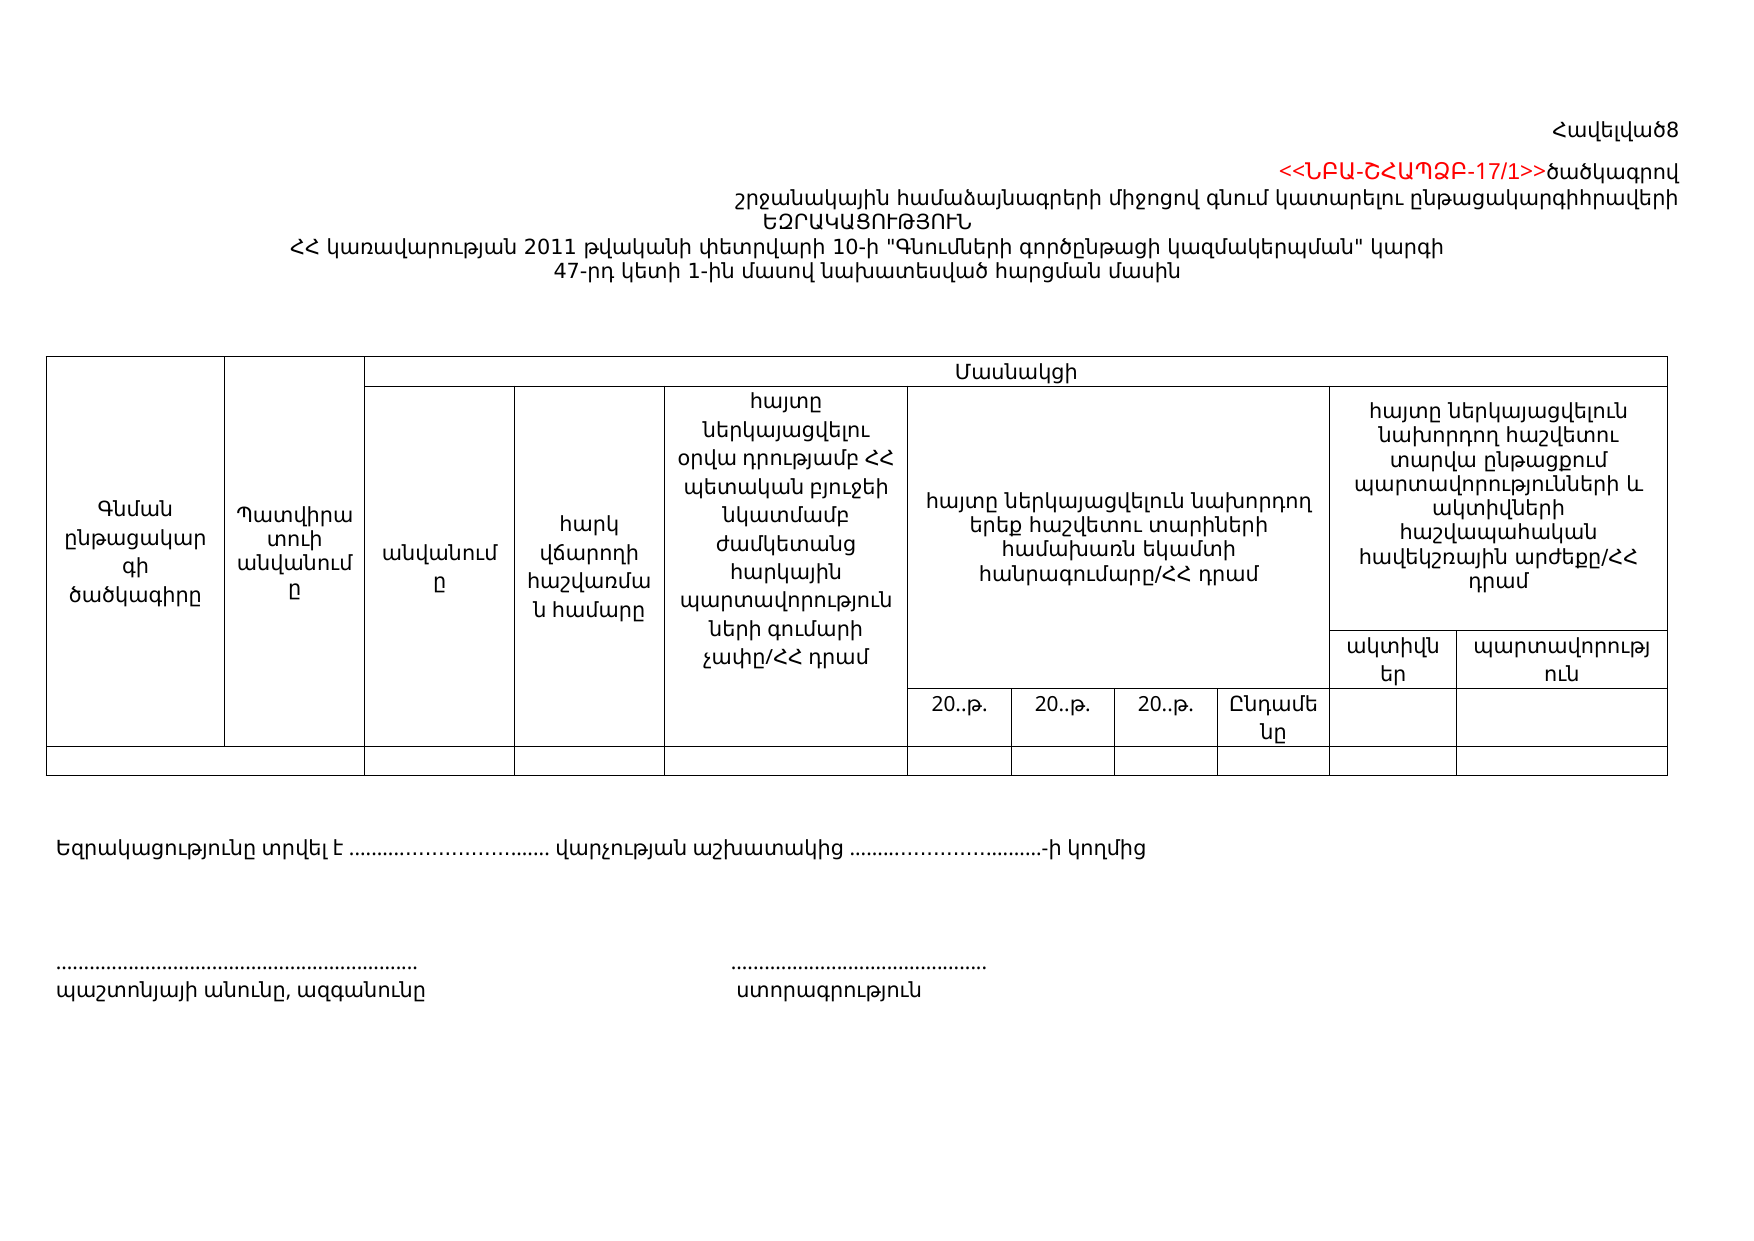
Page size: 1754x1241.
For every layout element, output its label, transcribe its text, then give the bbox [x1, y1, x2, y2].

text ՀՀ կառավարության 2011 թվականի փետրվարի 10-ի "Գնումների գործընթացի կազմակերպման" կարգի [56, 235, 1679, 259]
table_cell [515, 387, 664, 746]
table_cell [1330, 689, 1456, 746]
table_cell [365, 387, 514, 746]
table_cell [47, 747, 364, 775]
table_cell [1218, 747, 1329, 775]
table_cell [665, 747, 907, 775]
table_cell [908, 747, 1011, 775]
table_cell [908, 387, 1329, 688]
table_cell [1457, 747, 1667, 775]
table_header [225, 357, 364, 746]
text <<ՆԲԱ-ՇՀԱՊՁԲ-17/1>>ծածկագրով [56, 155, 1679, 186]
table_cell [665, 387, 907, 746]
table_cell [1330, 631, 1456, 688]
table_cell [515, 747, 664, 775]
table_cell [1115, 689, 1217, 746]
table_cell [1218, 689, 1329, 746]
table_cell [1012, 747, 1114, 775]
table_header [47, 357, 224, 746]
text Եզրակացությունը տրվել է ................................. վարչության աշխատակից ................................-ի կողմից [56, 833, 1679, 862]
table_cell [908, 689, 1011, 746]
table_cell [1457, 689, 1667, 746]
text 47-րդ կետի 1-ին մասով նախատեսված հարցման մասին [56, 259, 1679, 283]
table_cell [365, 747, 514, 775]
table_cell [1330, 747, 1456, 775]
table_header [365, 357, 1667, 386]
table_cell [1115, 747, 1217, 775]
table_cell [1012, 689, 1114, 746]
text ԵԶՐԱԿԱՑՈՒԹՅՈՒՆ [56, 210, 1679, 235]
text Հավելված8 [56, 118, 1679, 143]
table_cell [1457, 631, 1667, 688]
text պաշտոնյայի անունը, ազգանունը ստորագրություն [56, 976, 1679, 1004]
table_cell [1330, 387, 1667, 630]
text ................................................................. .............................................. [56, 947, 1679, 976]
text շրջանակային համաձայնագրերի միջոցով գնում կատարելու ընթացակարգիհրավերի [56, 186, 1679, 210]
